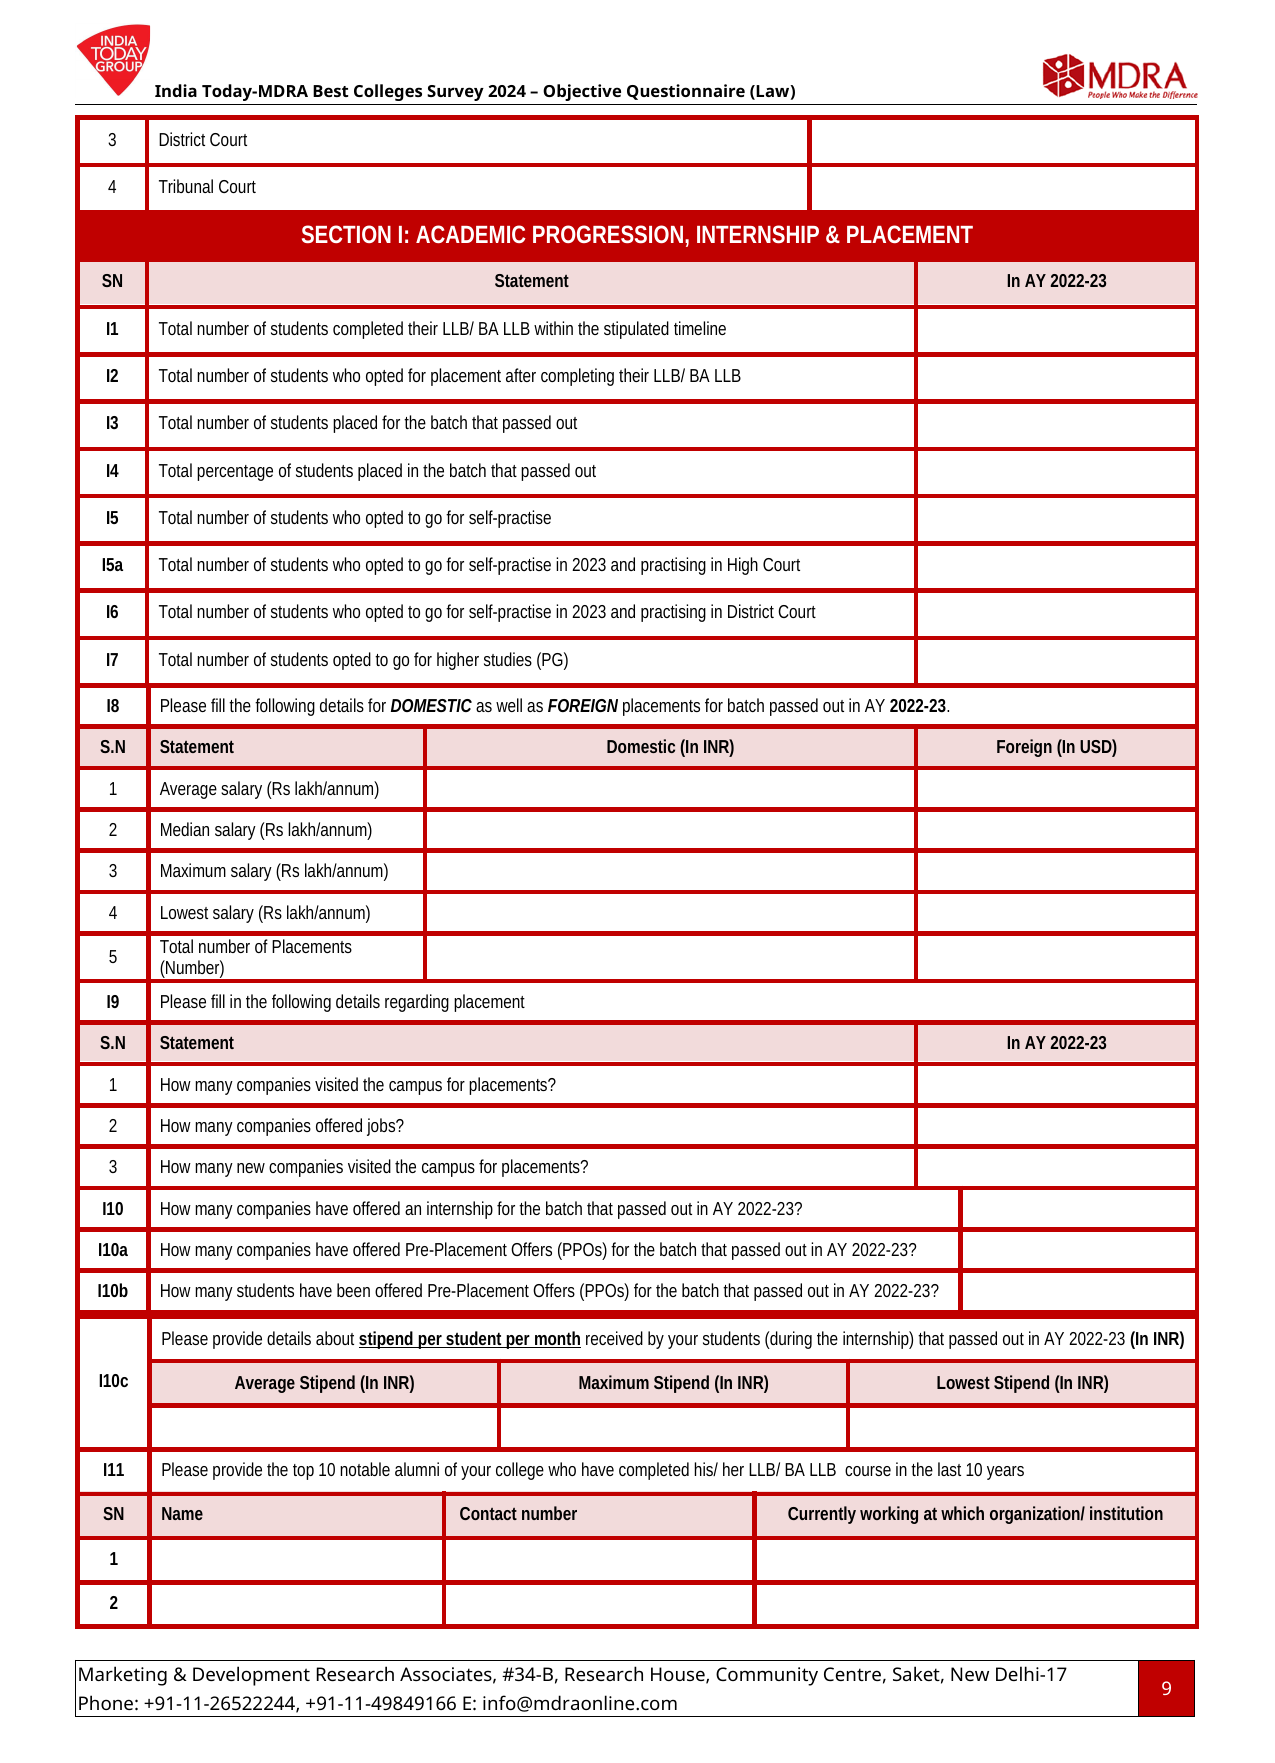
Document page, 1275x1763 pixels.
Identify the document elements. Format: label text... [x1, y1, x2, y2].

table_cell [757, 1585, 1195, 1624]
table_cell [918, 812, 1195, 848]
table_cell Total number of Placements (Number) [151, 936, 423, 979]
table_header Please provide details about stipend per student per month received by your students (during the internship) that passed out in AY 2022-23 (In INR) [152, 1319, 1195, 1358]
table_cell [918, 309, 1195, 352]
table_cell SECTION I: ACADEMIC PROGRESSION, INTERNSHIP & PLACEMENT [80, 215, 1195, 257]
table_cell How many students have been offered Pre-Placement Offers (PPOs) for the batch that passed out in AY 2022-23? [151, 1273, 958, 1309]
table_cell I2 [80, 357, 145, 399]
table_cell I1 [80, 309, 145, 352]
table_cell [152, 1540, 442, 1580]
table_cell [963, 1273, 1195, 1309]
table_cell I10a [80, 1232, 146, 1268]
table_cell 1 [80, 1066, 146, 1103]
table_cell Foreign (In USD) [918, 729, 1195, 766]
picture [1031, 45, 1211, 102]
table_cell Statement [149, 262, 914, 304]
table_cell [918, 894, 1195, 931]
table_cell [427, 770, 914, 807]
table_cell [427, 936, 914, 979]
table_cell Maximum Stipend (In INR) [501, 1363, 846, 1403]
table_cell [427, 894, 914, 931]
table_cell Please fill the following details for DOMESTIC as well as FOREIGN placements for batch passed out in AY 2022-23. [151, 688, 1195, 724]
table_cell In AY 2022-23 [918, 262, 1195, 304]
table_cell I7 [80, 640, 145, 683]
table_cell [812, 120, 1195, 163]
table_cell Currently working at which organization/ institution [757, 1496, 1195, 1536]
table_cell [918, 1108, 1195, 1144]
table_cell I5 [80, 498, 145, 541]
table_cell Average Stipend (In INR) [152, 1363, 497, 1403]
table_cell Please provide the top 10 notable alumni of your college who have completed his/ her LLB/ BA LLB course in the last 10 years [152, 1452, 1195, 1491]
table_cell [918, 451, 1195, 494]
table_cell 2 [80, 1585, 147, 1624]
table_cell [427, 812, 914, 848]
table_cell I9 [80, 983, 146, 1020]
table_cell [850, 1408, 1195, 1447]
table_cell Statement [151, 729, 423, 766]
table_cell [918, 1149, 1195, 1186]
table_cell 1 [80, 1540, 147, 1580]
table_cell Tribunal Court [149, 167, 807, 210]
table_cell Lowest salary (Rs lakh/annum) [151, 894, 423, 931]
table_cell SN [80, 1496, 147, 1536]
table_cell [812, 167, 1195, 210]
table_cell Please fill in the following details regarding placement [151, 983, 1195, 1020]
table_cell [446, 1540, 752, 1580]
table_cell I11 [80, 1452, 147, 1491]
table_cell [918, 1066, 1195, 1103]
table_cell I10b [80, 1273, 146, 1309]
table_cell 5 [80, 936, 146, 979]
table_cell 3 [80, 1149, 146, 1186]
table_cell I3 [80, 404, 145, 446]
table_cell [918, 853, 1195, 889]
table_cell [918, 404, 1195, 446]
table_header I10c [80, 1319, 147, 1447]
table_cell S.N [80, 729, 146, 766]
table_cell [918, 546, 1195, 588]
table_cell [918, 936, 1195, 979]
table_cell [446, 1585, 752, 1624]
table_cell Total number of students placed for the batch that passed out [149, 404, 914, 446]
table_cell How many new companies visited the campus for placements? [151, 1149, 914, 1186]
table_cell [918, 498, 1195, 541]
table_cell SN [80, 262, 145, 304]
table_cell Maximum salary (Rs lakh/annum) [151, 853, 423, 889]
table_cell 3 [80, 853, 146, 889]
table_cell [918, 640, 1195, 683]
table_cell Lowest Stipend (In INR) [850, 1363, 1195, 1403]
table_cell Domestic (In INR) [427, 729, 914, 766]
table_cell 4 [80, 167, 145, 210]
table_cell 3 [80, 120, 145, 163]
table_cell How many companies have offered Pre-Placement Offers (PPOs) for the batch that passed out in AY 2022-23? [151, 1232, 958, 1268]
table_cell Total number of students who opted to go for self-practise in 2023 and practising in High Court [149, 546, 914, 588]
table_cell Median salary (Rs lakh/annum) [151, 812, 423, 848]
table_cell [501, 1408, 846, 1447]
table_cell How many companies have offered an internship for the batch that passed out in AY 2022-23? [151, 1190, 958, 1227]
table_cell [918, 357, 1195, 399]
table_cell In AY 2022-23 [918, 1025, 1195, 1061]
table_cell S.N [80, 1025, 146, 1061]
table_cell [918, 770, 1195, 807]
table_cell Contact number [446, 1496, 752, 1536]
table_cell How many companies visited the campus for placements? [151, 1066, 914, 1103]
table_cell [427, 853, 914, 889]
table_cell [757, 1540, 1195, 1580]
table_cell How many companies offered jobs? [151, 1108, 914, 1144]
table_cell 1 [80, 770, 146, 807]
table_cell [918, 593, 1195, 636]
table_cell District Court [149, 120, 807, 163]
table_cell I10 [80, 1190, 146, 1227]
table_cell Total number of students who opted for placement after completing their LLB/ BA LLB [149, 357, 914, 399]
table_cell Average salary (Rs lakh/annum) [151, 770, 423, 807]
table_cell I8 [80, 688, 146, 724]
table_cell Name [152, 1496, 442, 1536]
table_cell Total number of students who opted to go for self-practise in 2023 and practising in District Court [149, 593, 914, 636]
table_cell [152, 1408, 497, 1447]
table_cell I6 [80, 593, 145, 636]
table_cell I5a [80, 546, 145, 588]
table_cell Statement [151, 1025, 914, 1061]
table_cell 2 [80, 1108, 146, 1144]
table_cell [152, 1585, 442, 1624]
table_cell I4 [80, 451, 145, 494]
table_cell [963, 1232, 1195, 1268]
table_cell 2 [80, 812, 146, 848]
table_cell 4 [80, 894, 146, 931]
table_cell [963, 1190, 1195, 1227]
table_cell Total number of students completed their LLB/ BA LLB within the stipulated timeline [149, 309, 914, 352]
table_cell Total percentage of students placed in the batch that passed out [149, 451, 914, 494]
table_cell Total number of students who opted to go for self-practise [149, 498, 914, 541]
table_cell Total number of students opted to go for higher studies (PG) [149, 640, 914, 683]
